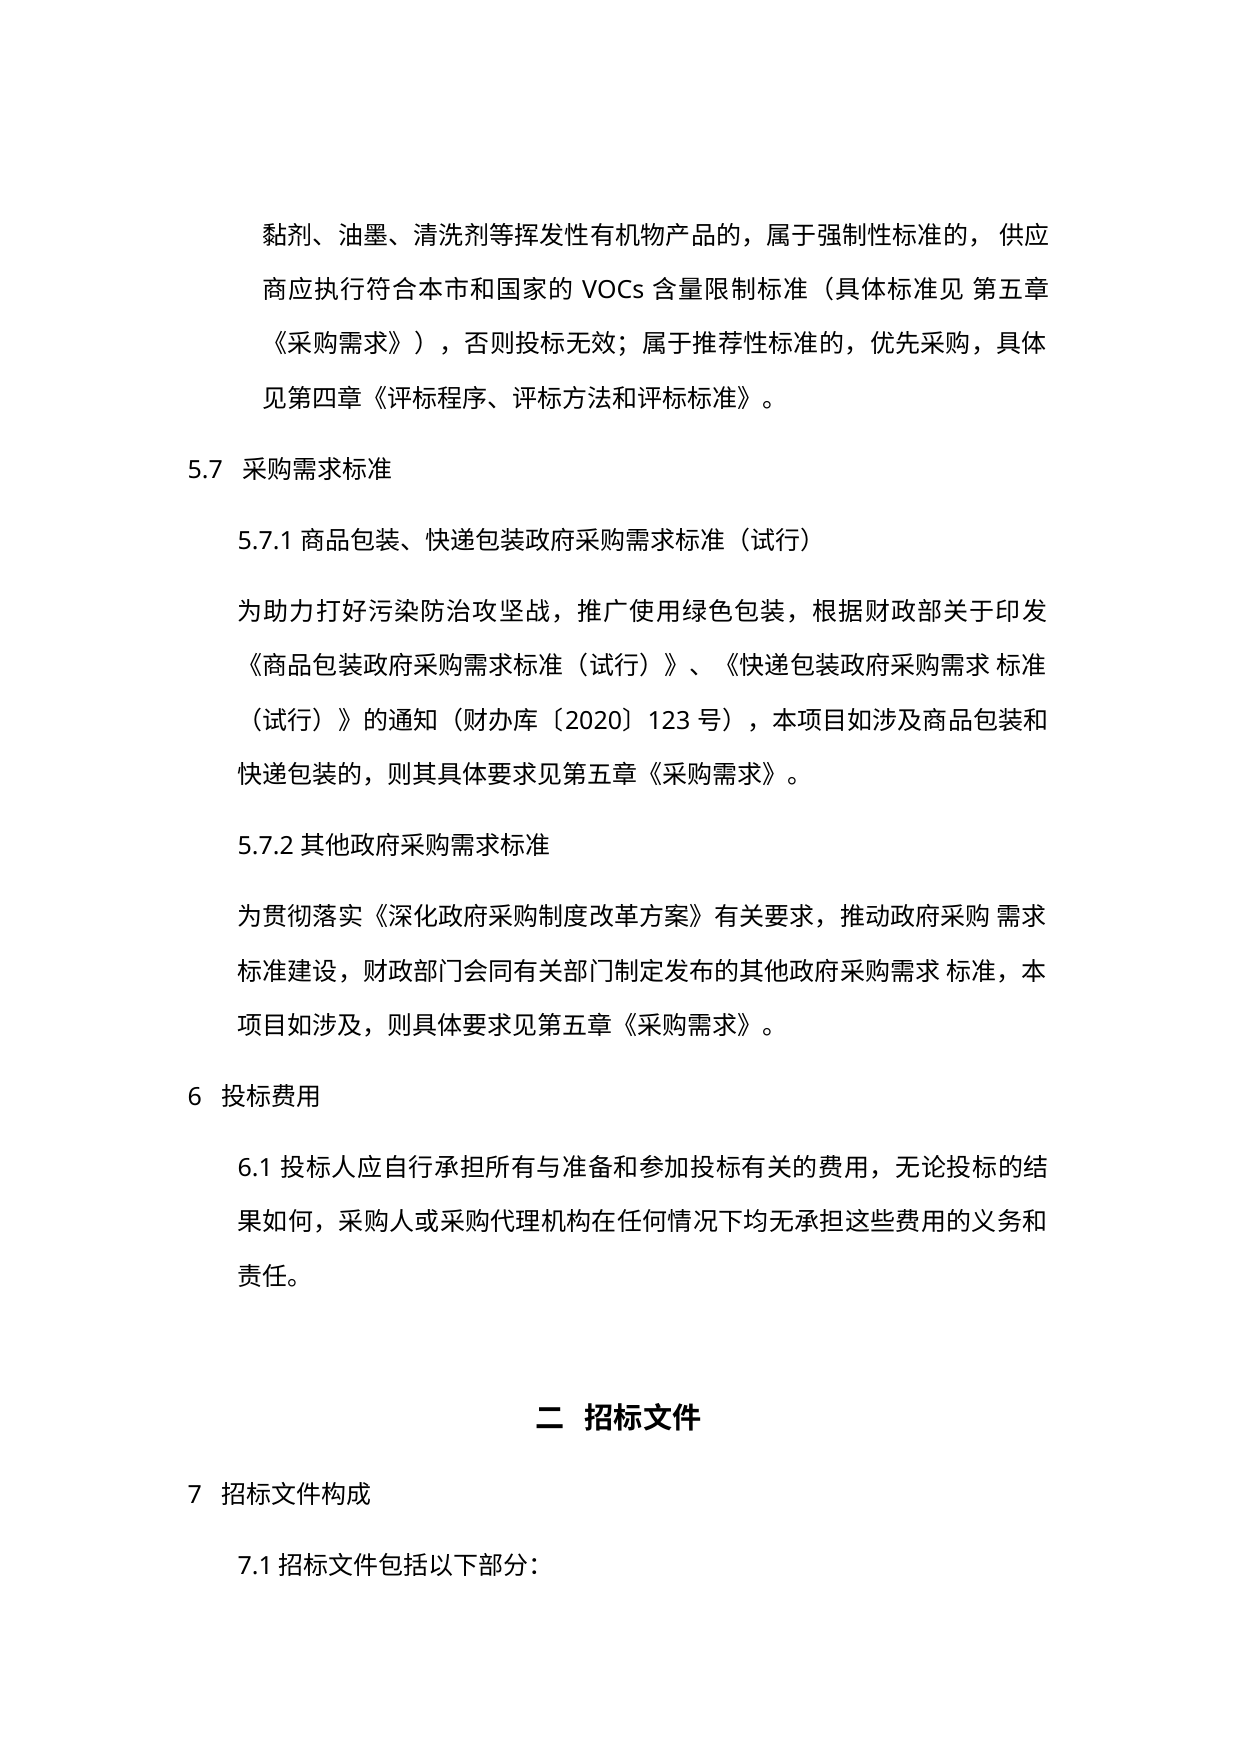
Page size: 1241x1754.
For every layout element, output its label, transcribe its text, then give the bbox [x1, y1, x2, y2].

text 5.7 采购需求标准 [187, 449, 1049, 486]
text 5.7.2 其他政府采购需求标准 [187, 826, 1049, 862]
text 为助力打好污染防治攻坚战，推广使用绿色包装，根据财政部关于印发《商品包装政府采购需求标准（试行）》、《快递包装政府采购需求 标准（试行）》的通知（财办库〔2020〕123 号），本项目如涉及商品包装和快递包装的，则其具体要求见第五章《采购需求》。 [237, 591, 1049, 791]
text 为贯彻落实《深化政府采购制度改革方案》有关要求，推动政府采购 需求标准建设，财政部门会同有关部门制定发布的其他政府采购需求 标准，本项目如涉及，则具体要求见第五章《采购需求》。 [237, 897, 1049, 1042]
subtitle 二 招标文件 [187, 1394, 1049, 1436]
text 5.7.1 商品包装、快递包装政府采购需求标准（试行） [237, 520, 1049, 557]
text 7.1招标文件包括以下部分： [187, 1545, 1049, 1582]
text 6.1 投标人应自行承担所有与准备和参加投标有关的费用，无论投标的结果如何，采购人或采购代理机构在任何情况下均无承担这些费用的义务和责任。 [237, 1147, 1049, 1292]
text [262, 215, 1049, 414]
text 6 投标费用 [187, 1076, 1049, 1113]
text 7 招标文件构成 [187, 1474, 1049, 1511]
